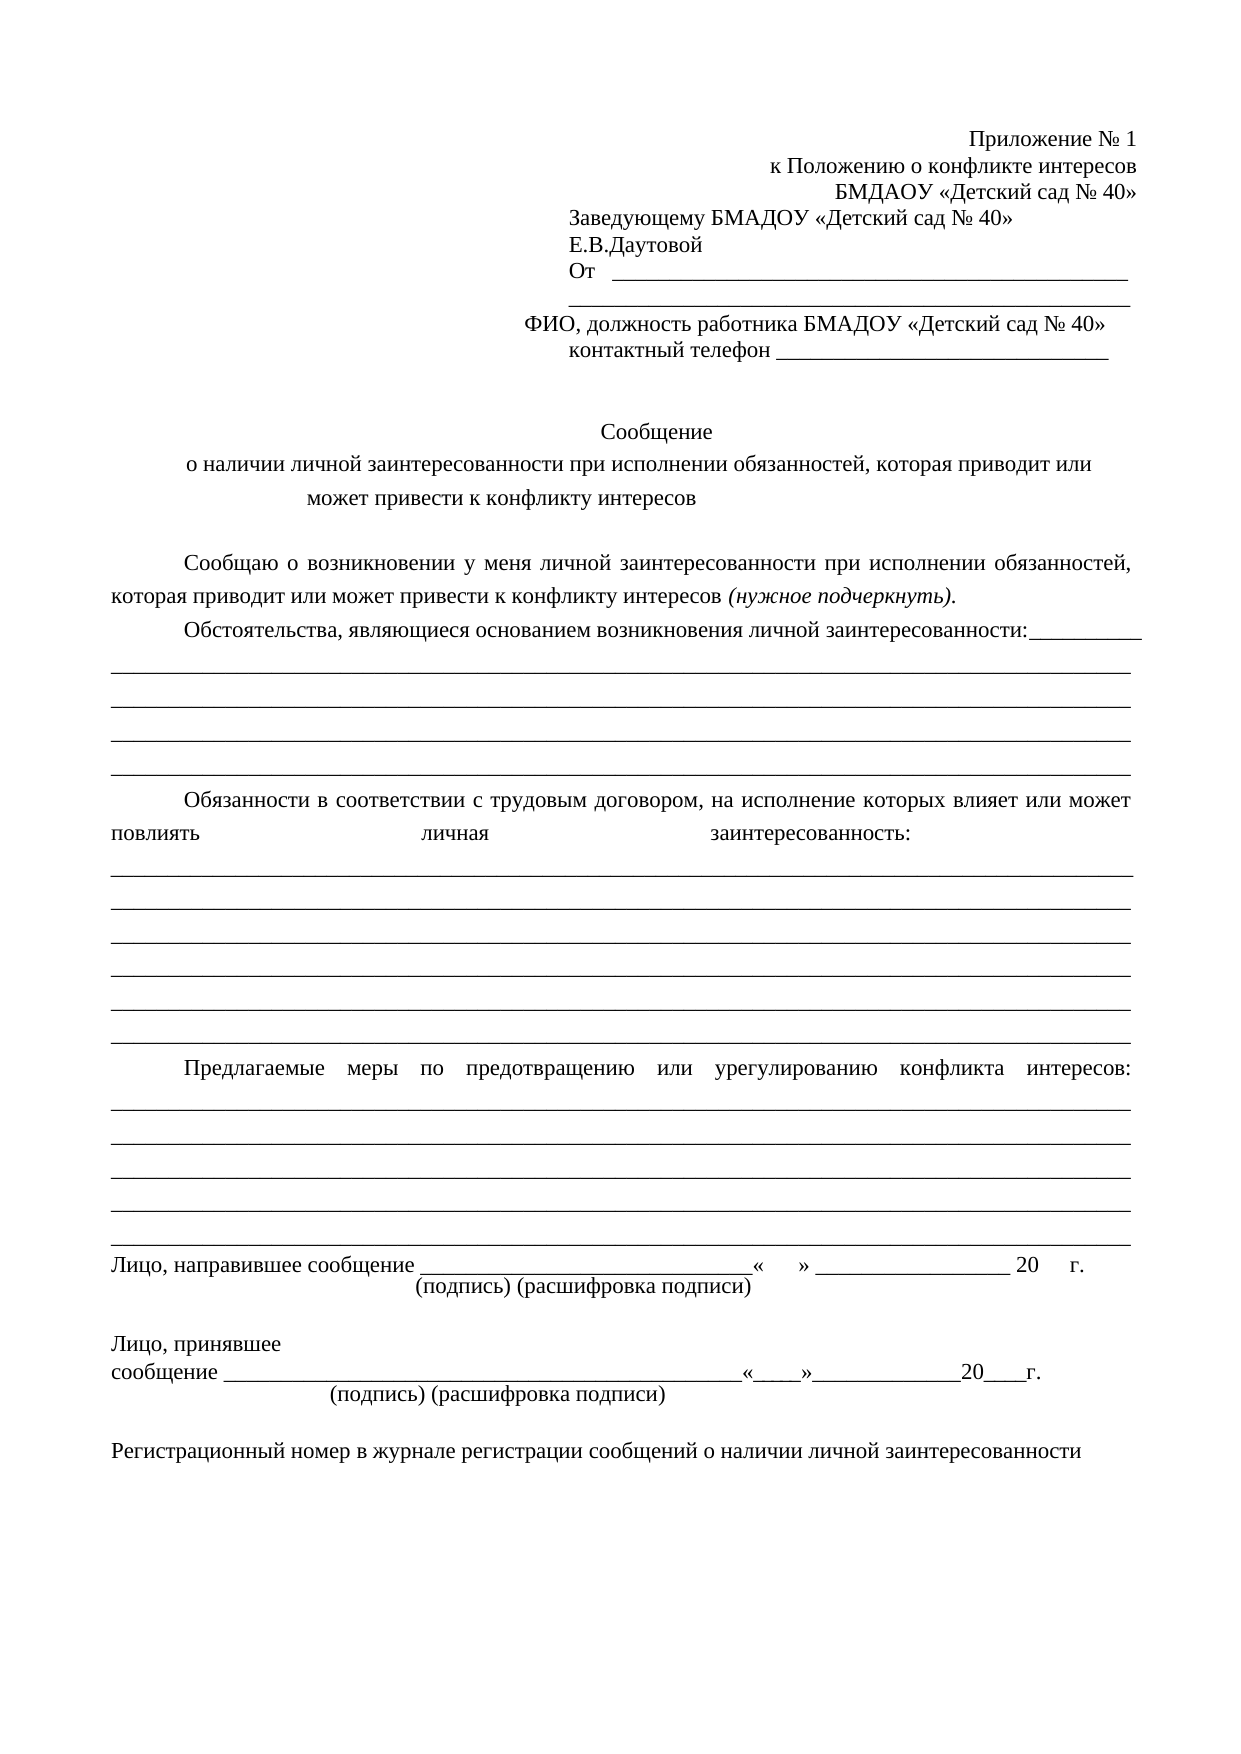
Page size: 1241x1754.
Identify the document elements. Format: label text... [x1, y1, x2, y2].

text Е.В.Даутовой [568, 231, 1137, 257]
text Сообщаю о возникновении у меня личной заинтересованности при исполнении обязанностей, которая приводит или может привести к конфликту интересов (нужное подчеркнуть). [111, 543, 1133, 611]
text Регистрационный номер в журнале регистрации сообщений о наличии личной заинтересованности [111, 1432, 1110, 1466]
text Сообщение [600, 417, 1137, 445]
text (подпись) (расшифровка подписи) [594, 1278, 1137, 1298]
text о наличии личной заинтересованности при исполнении обязанностей, которая приводит или может привести к конфликту интересов [186, 445, 1133, 512]
text (подпись) (расшифровка подписи) [329, 1385, 507, 1405]
text Заведующему БМАДОУ «Детский сад № 40» [568, 204, 1137, 231]
text БМДАОУ «Детский сад № 40» [111, 178, 1137, 204]
text Лицо, направившее сообщение _____________________________« » _________________ 20 г. [111, 1250, 1137, 1278]
text (подпись) (расшифровка подписи) [508, 1385, 1137, 1405]
text контактный телефон _____________________________ [111, 336, 1137, 362]
text Обстоятельства, являющиеся основанием возникновения личной заинтересованности: [111, 611, 1133, 644]
text Лицо, принявшее [111, 1329, 1137, 1357]
text сообщение ________ « » 20 г. [111, 1357, 1137, 1385]
text Обязанности в соответствии с трудовым договором, на исполнение которых влияет или может повлиять личная заинтересованность: [111, 780, 1133, 876]
text Приложение № 1 [111, 125, 1137, 152]
text _________________________________________________ [111, 283, 1137, 310]
text От _____________________________________________ [111, 257, 1137, 283]
text ____________________________________________________________________________________________________________________________________________________________________________________________________________________________________________________________________________________________________________________________________________________________________ [111, 644, 1133, 780]
text (подпись) (расшифровка подписи) [329, 1278, 593, 1298]
text ФИО, должность работника БМАДОУ «Детский сад № 40» [111, 310, 1137, 336]
text к Положению о конфликте интересов [111, 152, 1137, 178]
text _____________________________________________________________________________________________________________________________________________________________________________________________________________________________________________________________________________________________________________________________________________________________________________________________________________________________________________________________ [111, 881, 1133, 1049]
text Предлагаемые меры по предотвращению или урегулированию конфликта интересов: _____________________________________________________________________________________________________________________________________________________________________________________________________________________________________________________________________________________________________________________________________________________________________________________________________________________________________________________________ [111, 1049, 1133, 1250]
